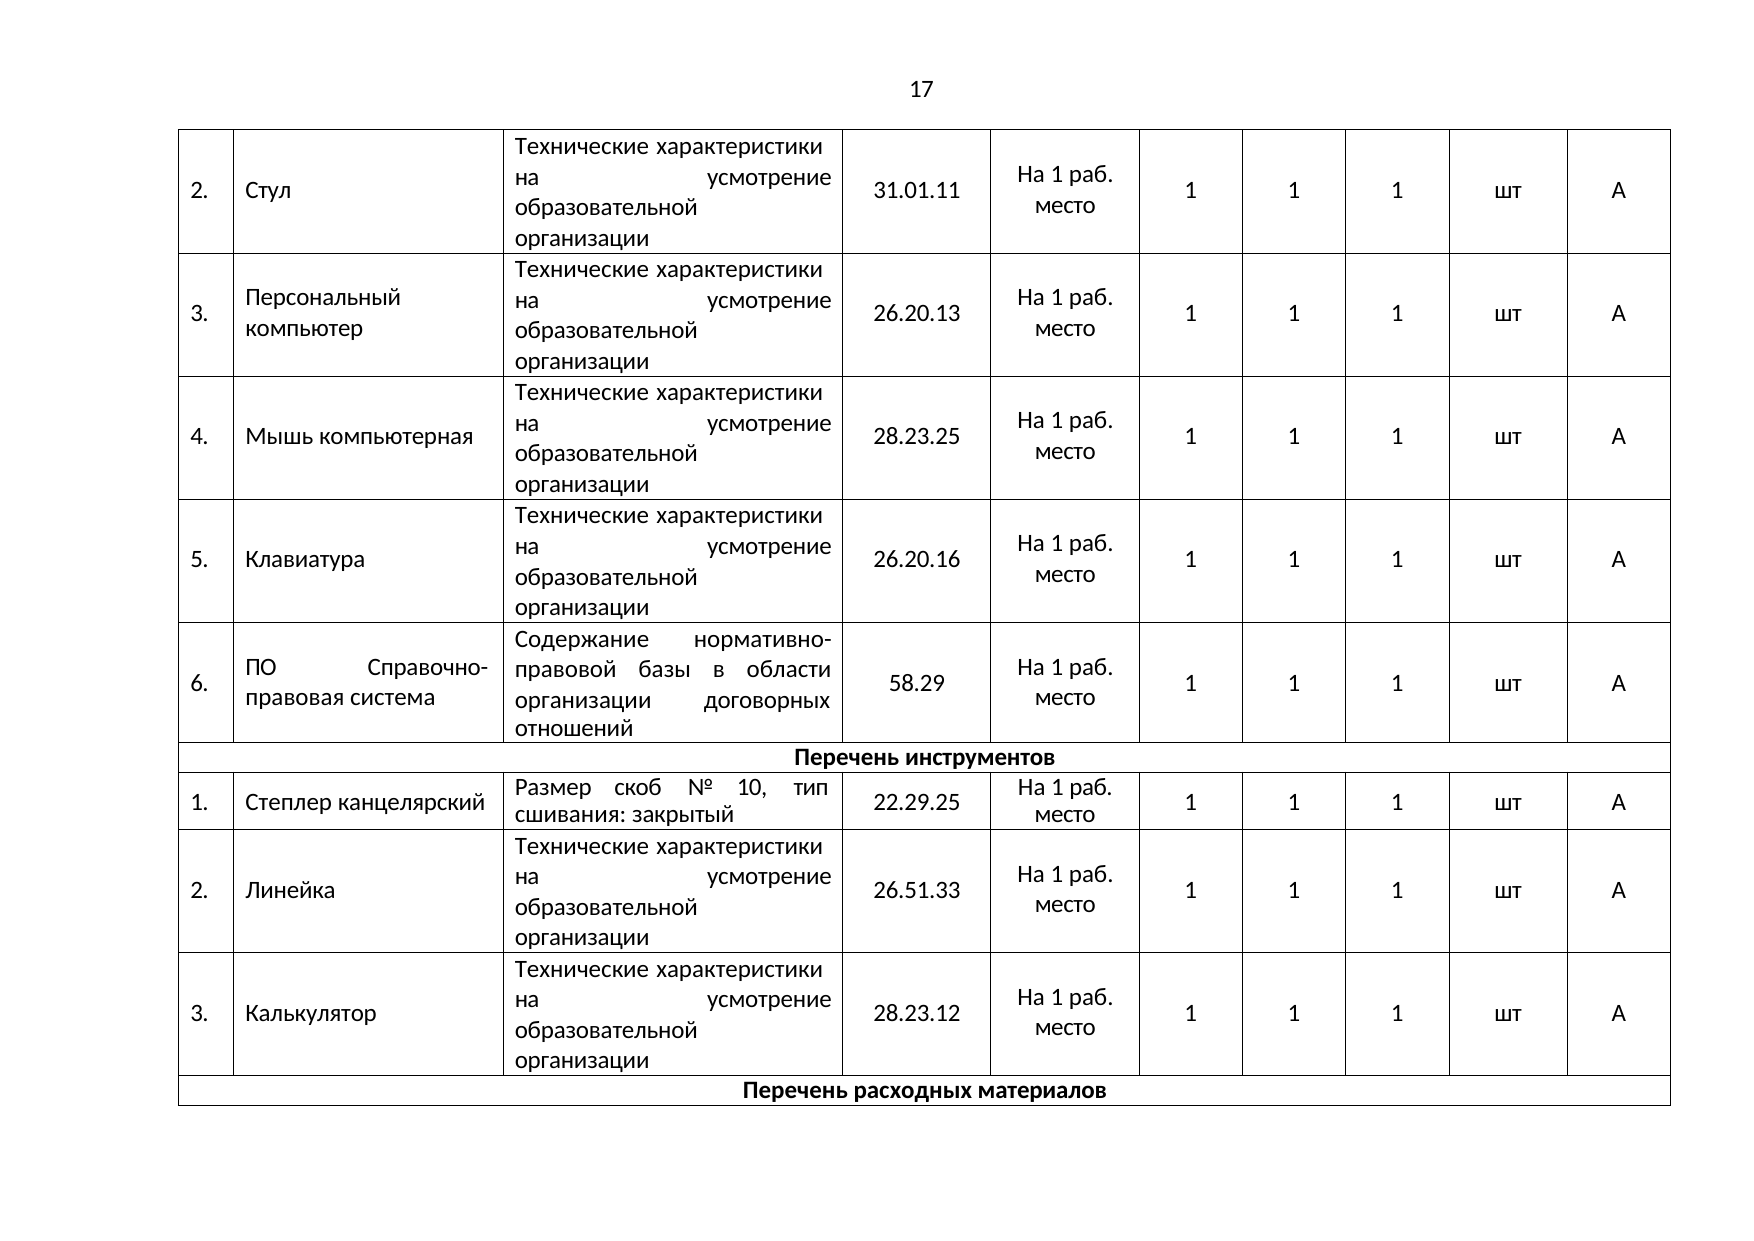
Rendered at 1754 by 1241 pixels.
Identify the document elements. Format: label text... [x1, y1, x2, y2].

table_cell 58.29 [843, 623, 990, 742]
table_cell 1 [1346, 773, 1449, 829]
table_cell 22.29.25 [843, 773, 990, 829]
table_cell 1 [1346, 500, 1449, 622]
table_cell 1 [1346, 377, 1449, 499]
table_cell Технические характеристики на усмотрение образовательной организации [504, 500, 842, 622]
table_cell шт [1450, 953, 1567, 1075]
table_cell На 1 раб. место [991, 500, 1139, 622]
table_header 1 [1140, 130, 1242, 252]
table_cell 28.23.25 [843, 377, 990, 499]
table_header 1 [1346, 130, 1449, 252]
table_cell 1 [1140, 254, 1242, 376]
table_cell 1 [1140, 953, 1242, 1075]
table_cell 1 [1140, 773, 1242, 829]
table_cell 1 [1243, 254, 1345, 376]
table_cell На 1 раб. место [991, 953, 1139, 1075]
table_cell 1 [1243, 623, 1345, 742]
table_cell Содержание нормативно- правовой базы в области организации договорных отношений [504, 623, 842, 742]
table_cell На 1 раб. место [991, 254, 1139, 376]
table_cell На 1 раб. место [991, 773, 1139, 829]
table_header 31.01.11 [843, 130, 990, 252]
table_cell 28.23.12 [843, 953, 990, 1075]
table_cell 6. [179, 623, 233, 742]
table_cell На 1 раб. место [991, 377, 1139, 499]
table_cell 1 [1140, 623, 1242, 742]
table_header Технические характеристики на усмотрение образовательной организации [504, 130, 842, 252]
table_cell 3. [179, 254, 233, 376]
table_cell 1 [1243, 830, 1345, 952]
table_cell Степлер канцелярский [234, 773, 503, 829]
table_cell 4. [179, 377, 233, 499]
table_cell Калькулятор [234, 953, 503, 1075]
table_cell 1 [1243, 773, 1345, 829]
table_cell Перечень расходных материалов [179, 1076, 1670, 1105]
table_cell А [1568, 377, 1670, 499]
table_cell шт [1450, 623, 1567, 742]
table_cell Мышь компьютерная [234, 377, 503, 499]
table_cell Технические характеристики на усмотрение образовательной организации [504, 254, 842, 376]
table_cell 5. [179, 500, 233, 622]
table_cell Персональный компьютер [234, 254, 503, 376]
table_cell На 1 раб. место [991, 623, 1139, 742]
table_cell А [1568, 500, 1670, 622]
table_cell шт [1450, 377, 1567, 499]
table_cell 26.20.16 [843, 500, 990, 622]
table_header Стул [234, 130, 503, 252]
table_header 1 [1243, 130, 1345, 252]
table_cell Размер скоб № 10, тип сшивания: закрытый [504, 773, 842, 829]
table_cell Клавиатура [234, 500, 503, 622]
table_cell 1 [1243, 500, 1345, 622]
table_cell 1 [1346, 953, 1449, 1075]
table_cell шт [1450, 500, 1567, 622]
table_cell ПО Справочно- правовая система [234, 623, 503, 742]
table_cell А [1568, 953, 1670, 1075]
table_header На 1 раб. место [991, 130, 1139, 252]
table_cell А [1568, 623, 1670, 742]
table_cell 1. [179, 773, 233, 829]
table_header шт [1450, 130, 1567, 252]
table_cell Линейка [234, 830, 503, 952]
table_cell 1 [1346, 254, 1449, 376]
table_cell 1 [1346, 830, 1449, 952]
table_header 2. [179, 130, 233, 252]
table_cell шт [1450, 830, 1567, 952]
table_cell 1 [1140, 830, 1242, 952]
table_cell шт [1450, 254, 1567, 376]
table_cell 1 [1140, 500, 1242, 622]
table_cell 26.51.33 [843, 830, 990, 952]
table_cell А [1568, 830, 1670, 952]
table_cell 2. [179, 830, 233, 952]
table_cell Перечень инструментов [179, 743, 1670, 772]
table_cell шт [1450, 773, 1567, 829]
table_cell Технические характеристики на усмотрение образовательной организации [504, 830, 842, 952]
table_cell 26.20.13 [843, 254, 990, 376]
table_cell Технические характеристики на усмотрение образовательной организации [504, 377, 842, 499]
table_cell На 1 раб. место [991, 830, 1139, 952]
table_cell А [1568, 254, 1670, 376]
table_header А [1568, 130, 1670, 252]
table_cell 1 [1243, 953, 1345, 1075]
table_cell 3. [179, 953, 233, 1075]
table_cell 1 [1346, 623, 1449, 742]
table_cell 1 [1140, 377, 1242, 499]
table_cell А [1568, 773, 1670, 829]
table_cell Технические характеристики на усмотрение образовательной организации [504, 953, 842, 1075]
table_cell 1 [1243, 377, 1345, 499]
